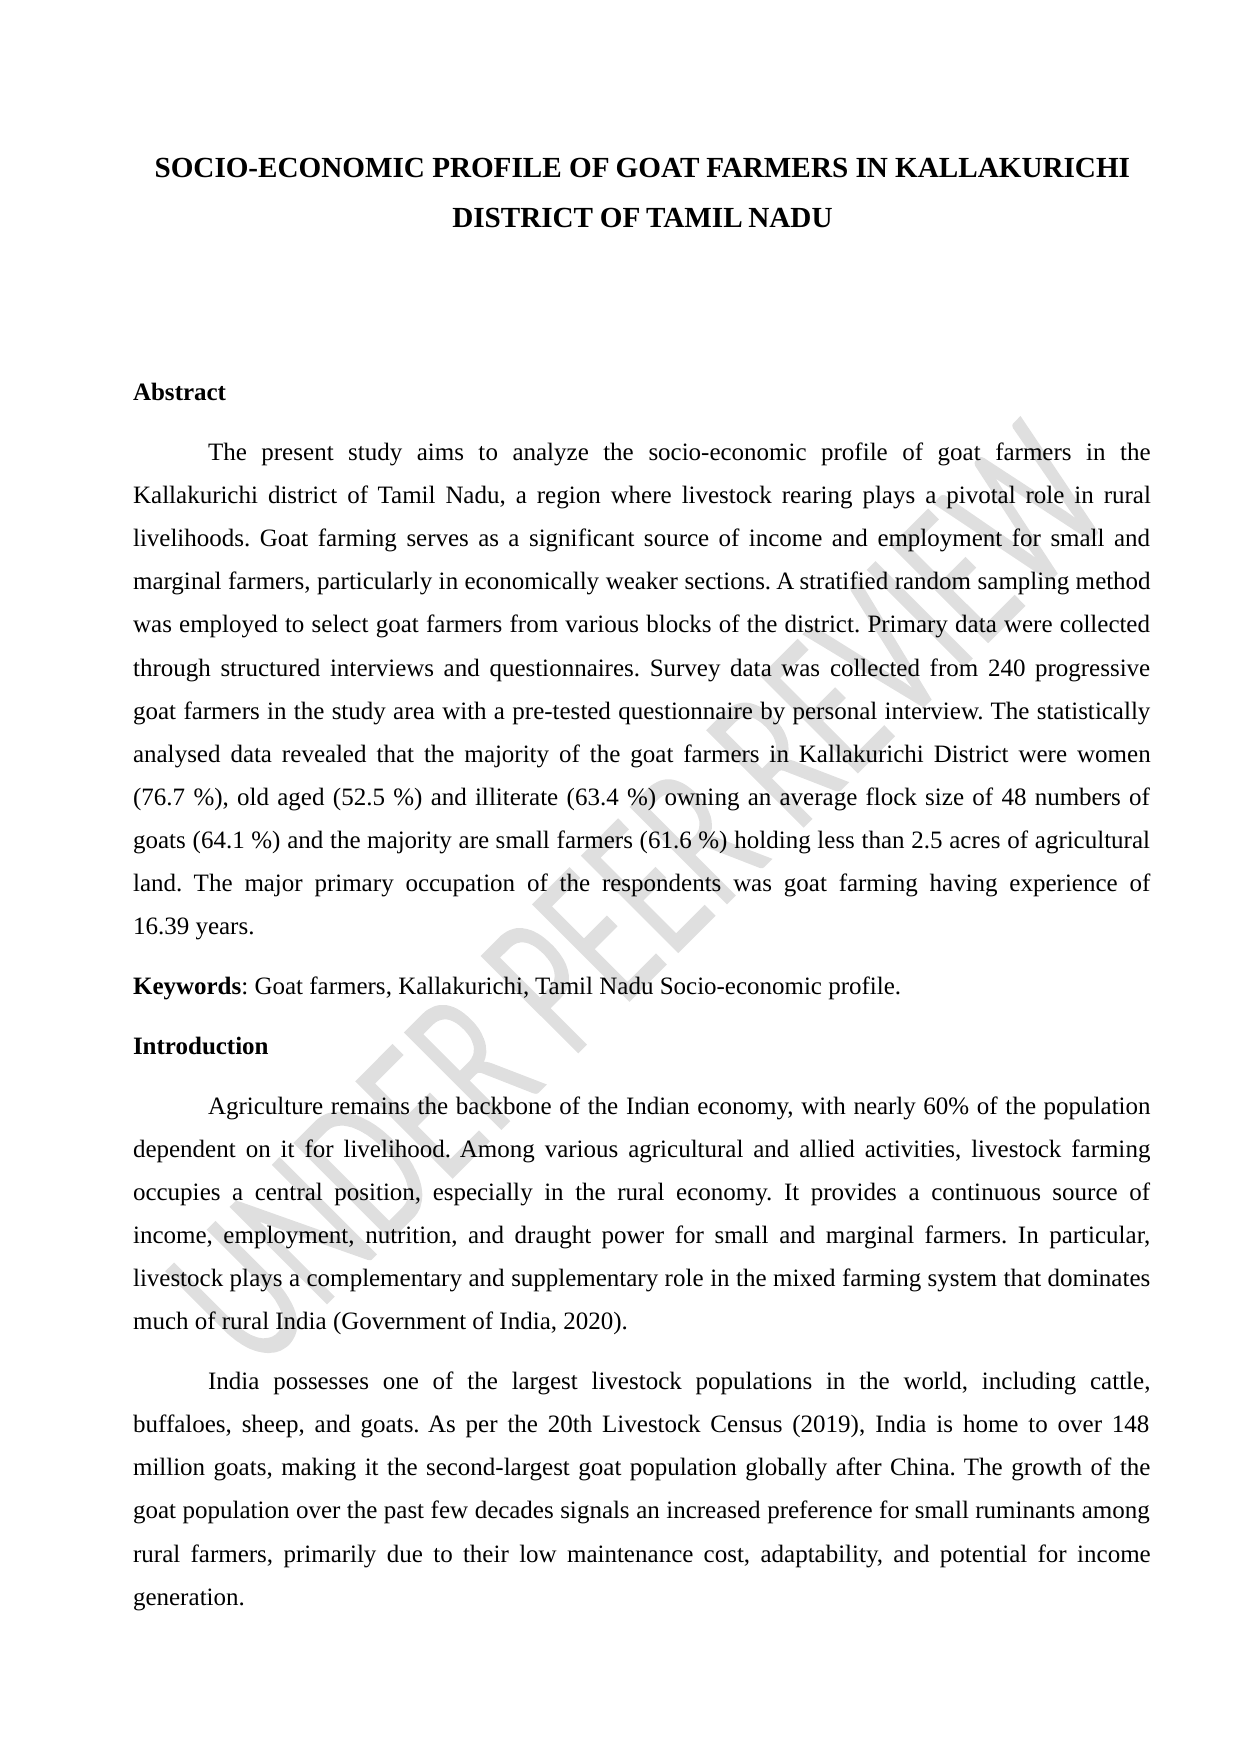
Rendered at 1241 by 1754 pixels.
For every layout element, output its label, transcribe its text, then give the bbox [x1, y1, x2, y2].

text Agriculture remains the backbone of the Indian economy, with nearly 60% of the population dependent on it for livelihood. Among various agricultural and allied activities, livestock farming occupies a central position, especially in the rural economy. It provides a continuous source of income, employment, nutrition, and draught power for small and marginal farmers. In particular, livestock plays a complementary and supplementary role in the mixed farming system that dominates much of rural India (Government of India, 2020). [133, 1091, 1152, 1335]
text Keywords: Goat farmers, Kallakurichi, Tamil Nadu Socio-economic profile. [133, 971, 1152, 1000]
text SOCIO-ECONOMIC PROFILE OF GOAT FARMERS IN KALLAKURICHI DISTRICT OF TAMIL NADU [133, 150, 1152, 234]
text Abstract [133, 377, 1152, 406]
text The present study aims to analyze the socio-economic profile of goat farmers in the Kallakurichi district of Tamil Nadu, a region where livestock rearing plays a pivotal role in rural livelihoods. Goat farming serves as a significant source of income and employment for small and marginal farmers, particularly in economically weaker sections. A stratified random sampling method was employed to select goat farmers from various blocks of the district. Primary data were collected through structured interviews and questionnaires. Survey data was collected from 240 progressive goat farmers in the study area with a pre-tested questionnaire by personal interview. The statistically analysed data revealed that the majority of the goat farmers in Kallakurichi District were women (76.7 %), old aged (52.5 %) and illiterate (63.4 %) owning an average flock size of 48 numbers of goats (64.1 %) and the majority are small farmers (61.6 %) holding less than 2.5 acres of agricultural land. The major primary occupation of the respondents was goat farming having experience of 16.39 years. [133, 437, 1152, 940]
text India possesses one of the largest livestock populations in the world, including cattle, buffaloes, sheep, and goats. As per the 20th Livestock Census (2019), India is home to over 148 million goats, making it the second-largest goat population globally after China. The growth of the goat population over the past few decades signals an increased preference for small ruminants among rural farmers, primarily due to their low maintenance cost, adaptability, and potential for income generation. [133, 1366, 1152, 1611]
text Introduction [133, 1031, 1152, 1060]
